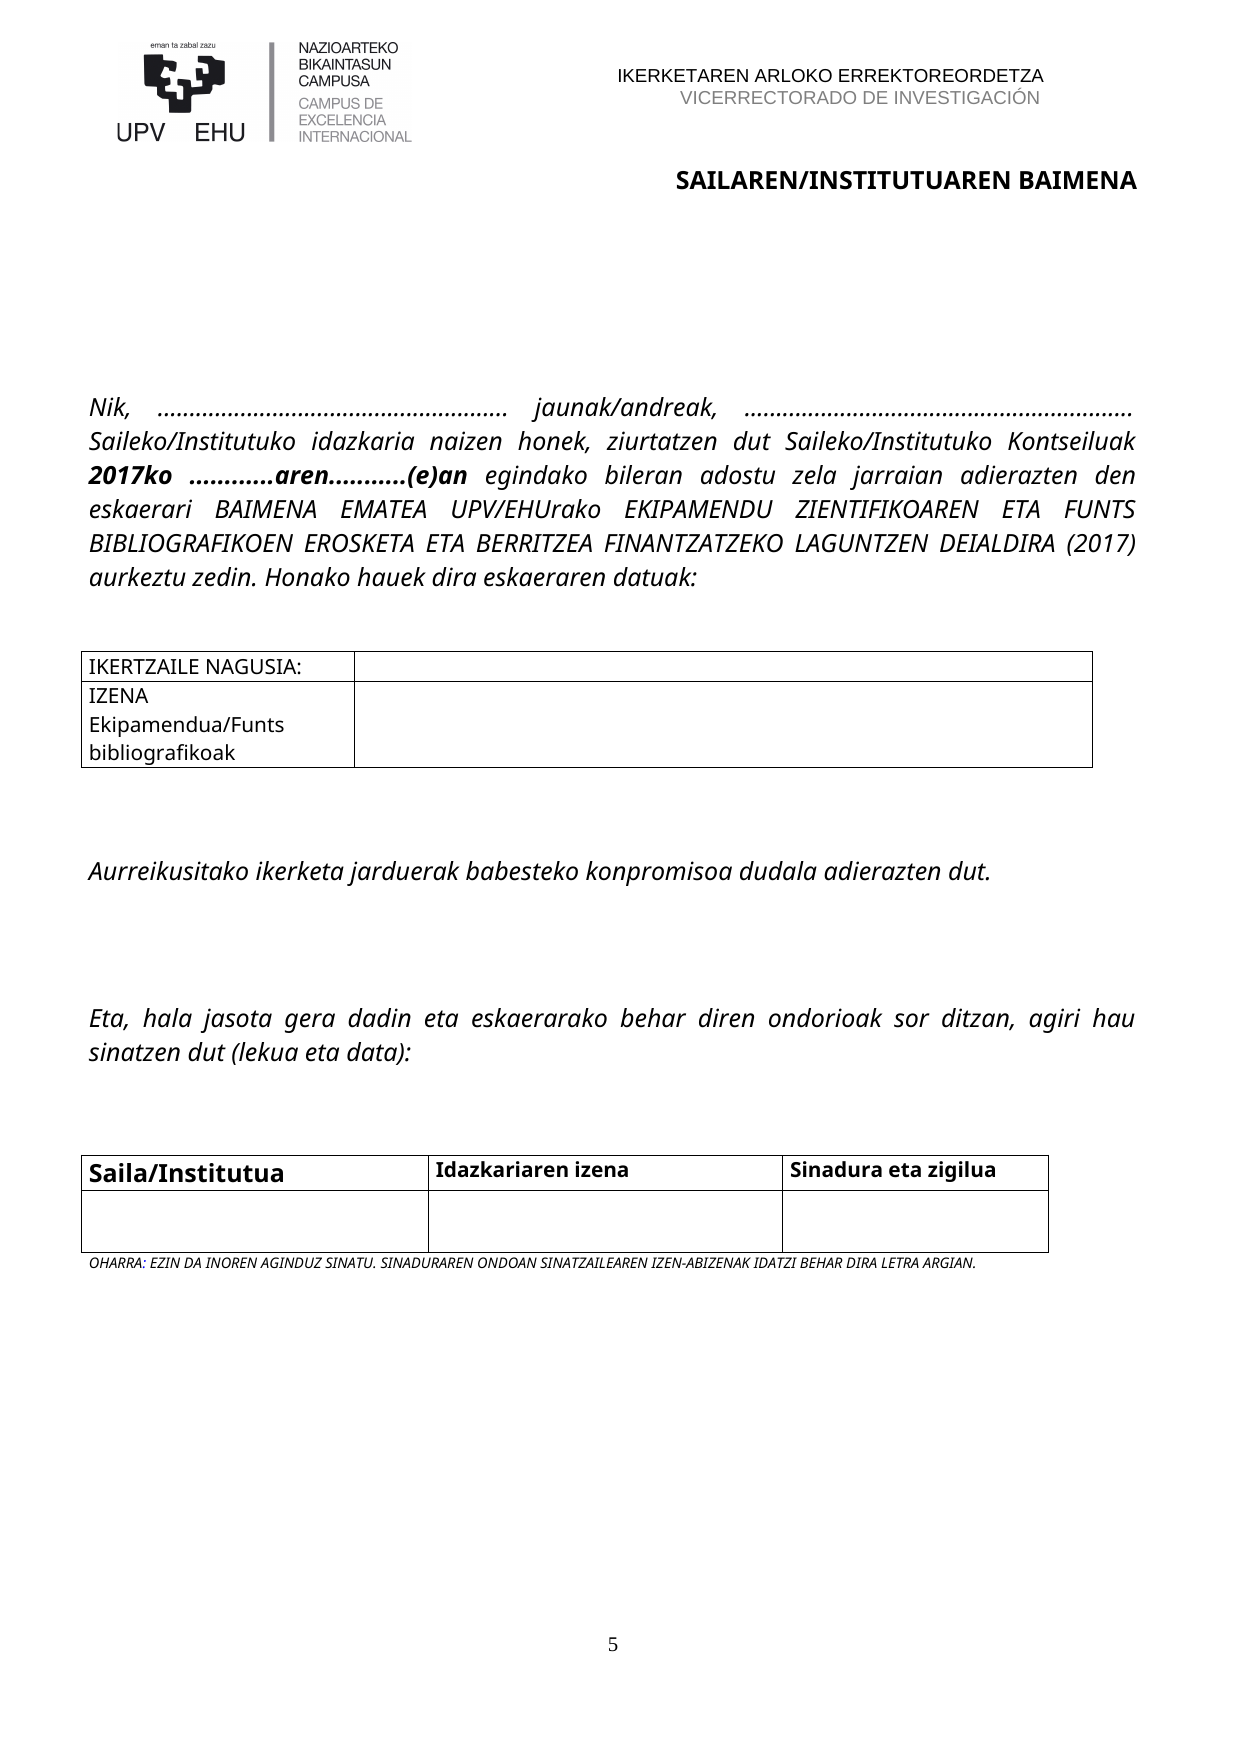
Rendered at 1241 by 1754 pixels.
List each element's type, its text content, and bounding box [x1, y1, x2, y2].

text Nik, ....................................................... jaunak/andreak, ............................................................. Saileko/Institutuko idazkaria naizen honek, ziurtatzen dut Saileko/Institutuko Kontseiluak 2017ko ............aren...........(e)an egindako bileran adostu zela jarraian adierazten den eskaerari BAIMENA EMATEA UPV/EHUrako EKIPAMENDU ZIENTIFIKOAREN ETA FUNTS BIBLIOGRAFIKOEN EROSKETA ETA BERRITZEA FINANTZATZEKO LAGUNTZEN DEIALDIRA (2017) aurkeztu zedin. Honako hauek dira eskaeraren datuak: [89, 390, 1137, 594]
picture [117, 42, 412, 142]
table_header Idazkariaren izena [429, 1156, 782, 1189]
table_header Sinadura eta zigilua [783, 1156, 1048, 1189]
text Eta, hala jasota gera dadin eta eskaerarako behar diren ondorioak sor ditzan, agiri hau sinatzen dut (lekua eta data): [89, 1001, 1137, 1069]
text Aurreikusitako ikerketa jarduerak babesteko konpromisoa dudala adierazten dut. [89, 853, 1137, 887]
text SAILAREN/INSTITUTUAREN BAIMENA [89, 162, 1137, 197]
table_header IKERTZAILE NAGUSIA: [82, 652, 354, 681]
table_cell [429, 1191, 782, 1252]
table_cell [783, 1191, 1048, 1252]
table_cell [355, 682, 1092, 767]
table_header [355, 652, 1092, 681]
table_cell [82, 1191, 428, 1252]
table_header Saila/Institutua [82, 1156, 428, 1189]
table_cell IZENA Ekipamendua/Funts bibliografikoak [82, 682, 354, 767]
text OHARRA: EZIN DA INOREN AGINDUZ SINATU. SINADURAREN ONDOAN SINATZAILEAREN IZEN-ABIZENAK IDATZI BEHAR DIRA LETRA ARGIAN. [89, 1253, 1137, 1273]
